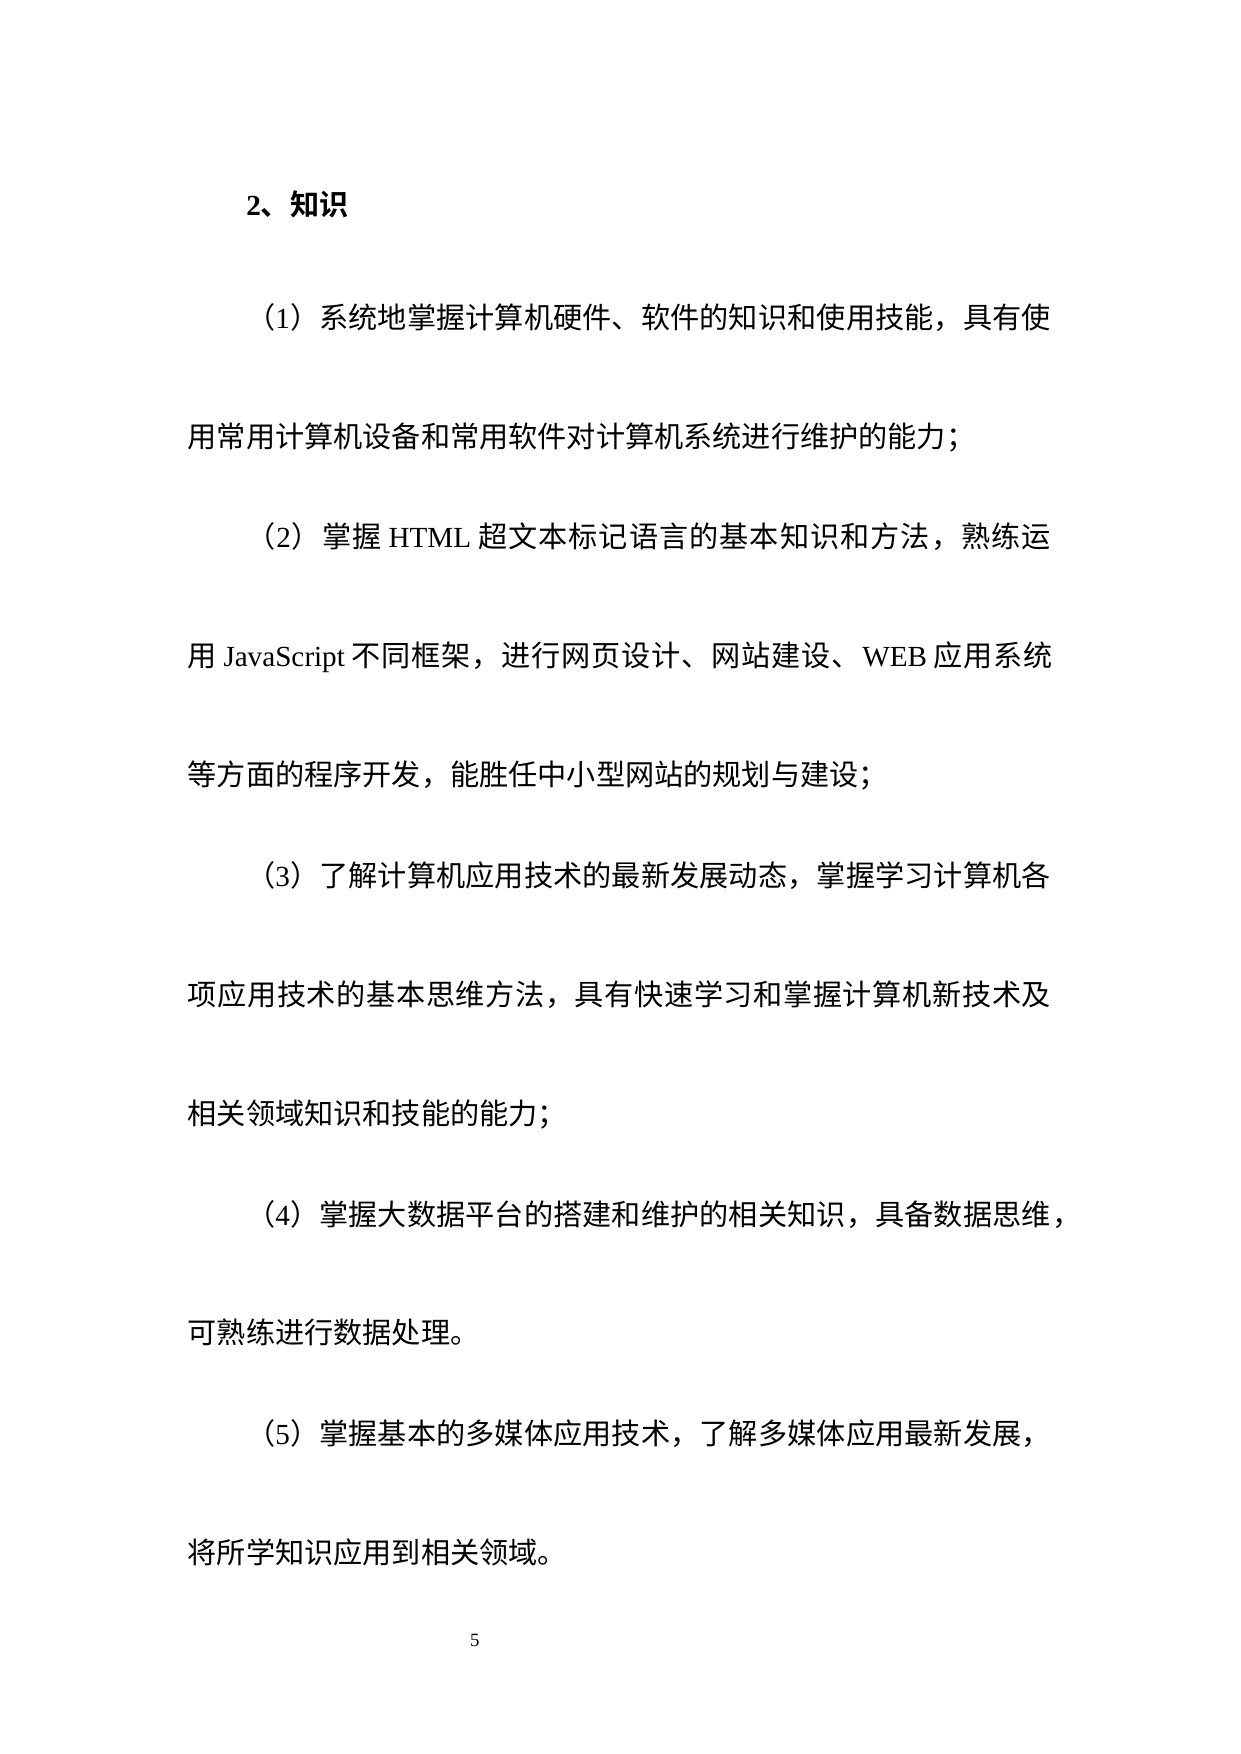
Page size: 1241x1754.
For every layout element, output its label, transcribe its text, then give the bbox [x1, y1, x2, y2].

text （4）掌握大数据平台的搭建和维护的相关知识，具备数据思维，可熟练进行数据处理。 [187, 1172, 1053, 1371]
text （2）掌握HTML超文本标记语言的基本知识和方法，熟练运用JavaScript不同框架，进行网页设计、网站建设、WEB应用系统等方面的程序开发，能胜任中小型网站的规划与建设； [187, 495, 1053, 813]
text （3）了解计算机应用技术的最新发展动态，掌握学习计算机各项应用技术的基本思维方法，具有快速学习和掌握计算机新技术及相关领域知识和技能的能力； [187, 834, 1053, 1151]
text （1）系统地掌握计算机硬件、软件的知识和使用技能，具有使用常用计算机设备和常用软件对计算机系统进行维护的能力； [187, 276, 1053, 474]
text 2、知识 [187, 163, 1053, 242]
text （5）掌握基本的多媒体应用技术，了解多媒体应用最新发展，将所学知识应用到相关领域。 [187, 1392, 1053, 1591]
